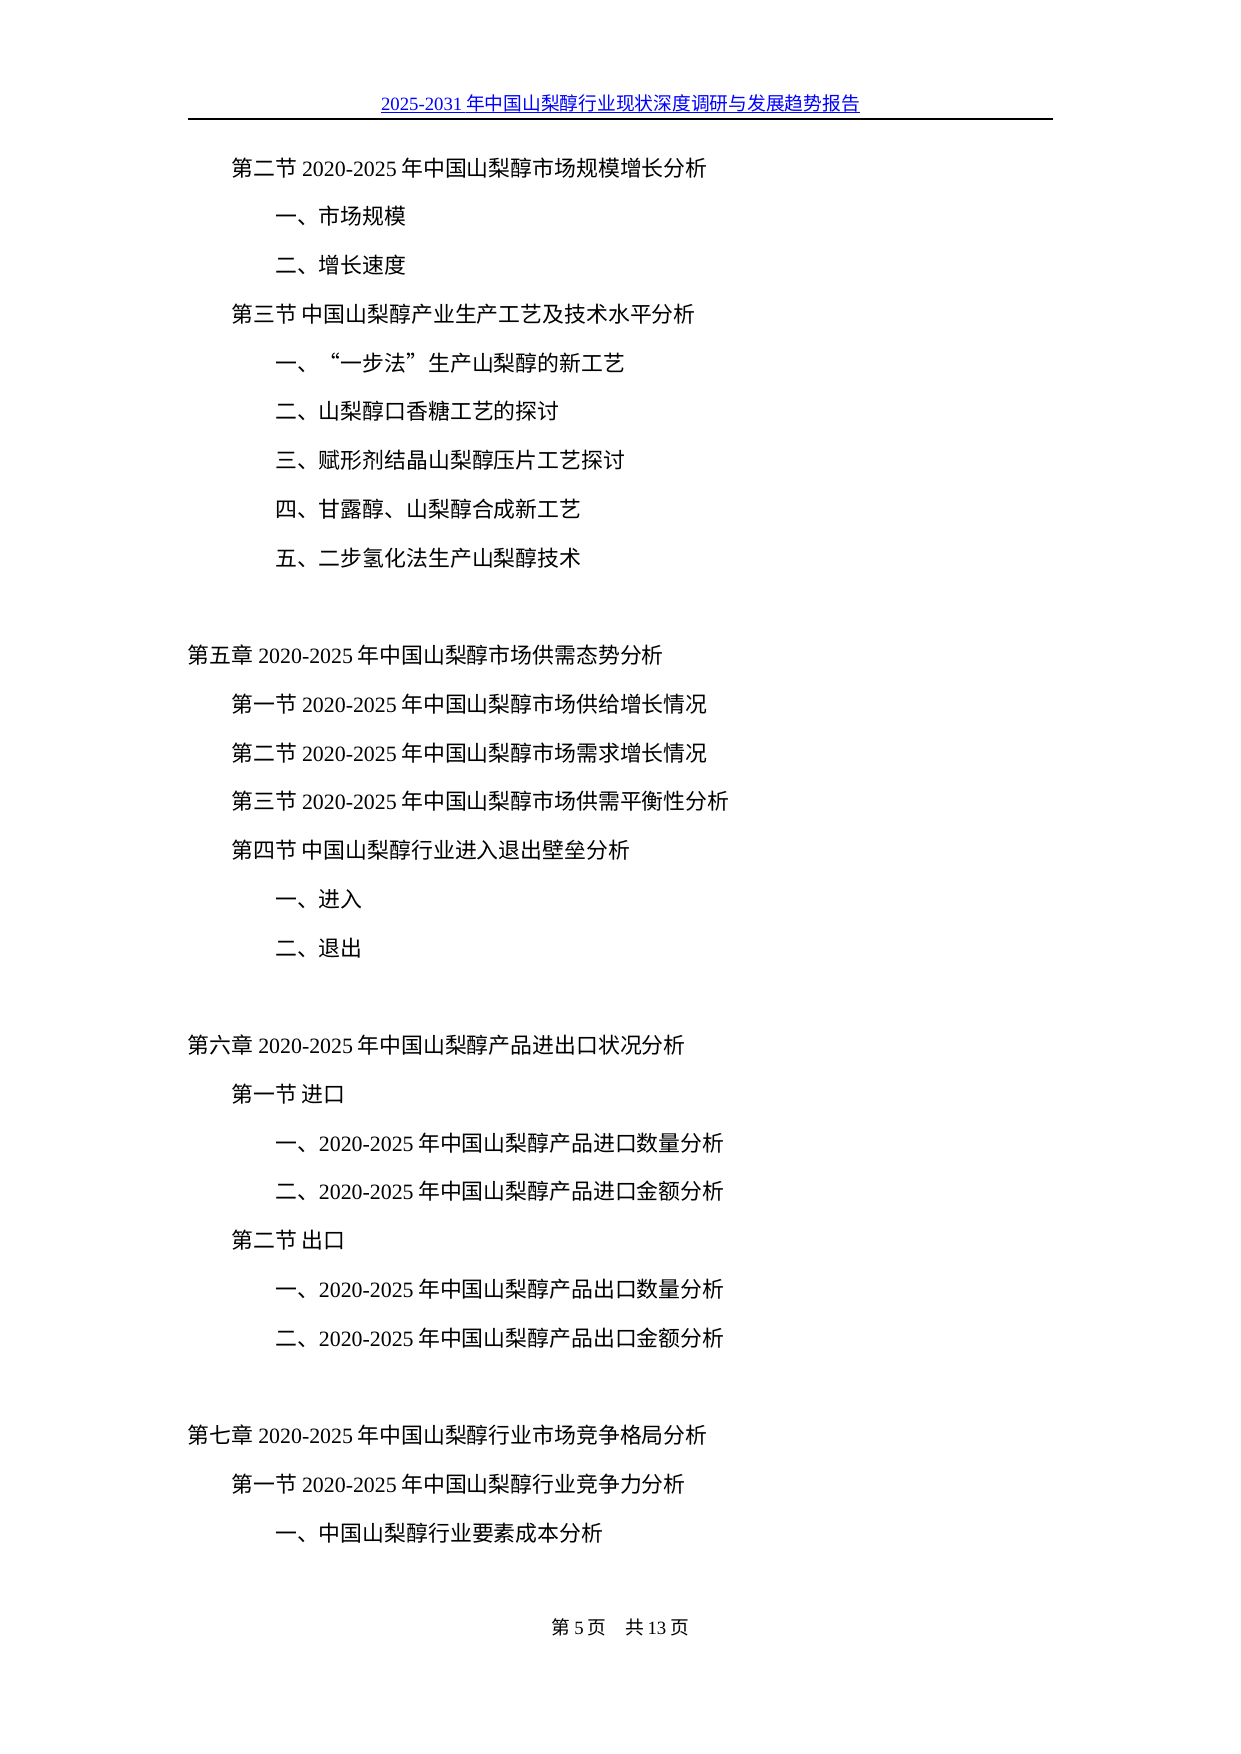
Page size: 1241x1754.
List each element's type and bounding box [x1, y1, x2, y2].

text [187, 150, 1053, 1548]
